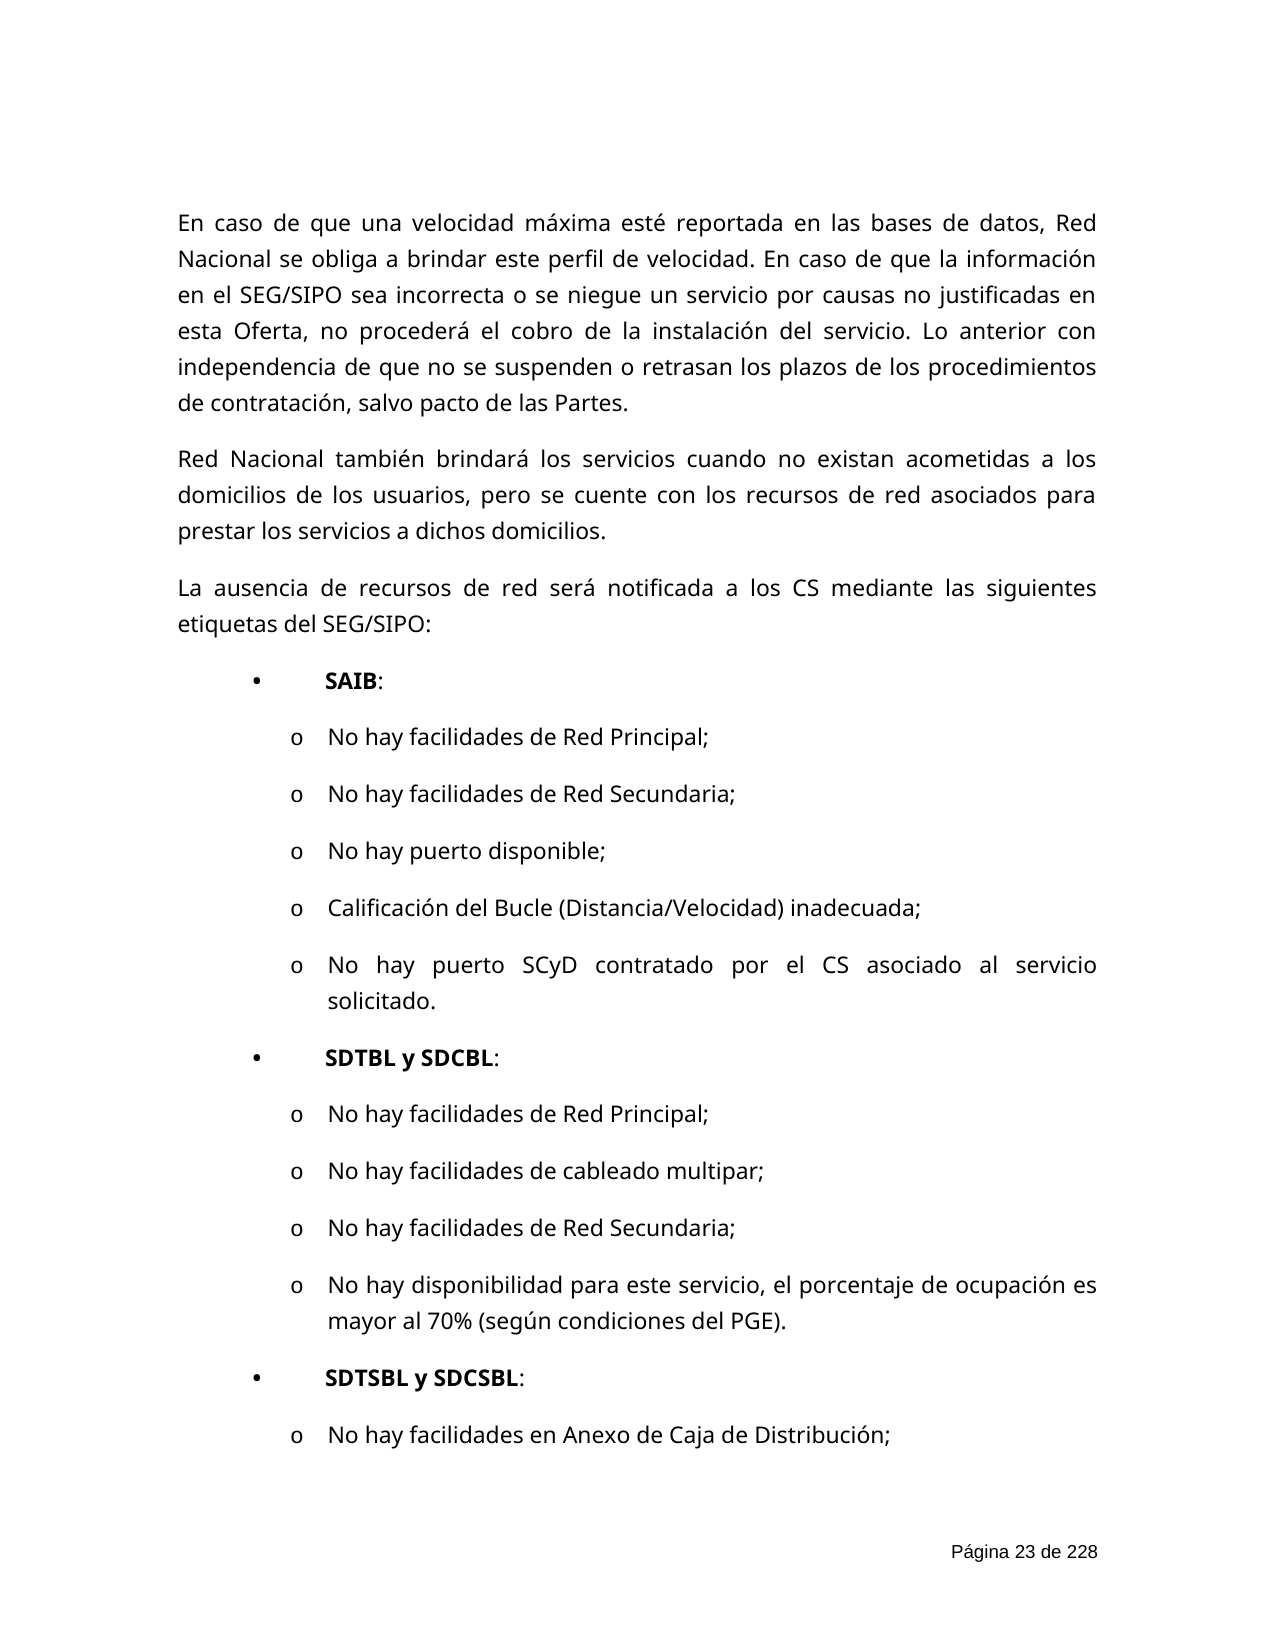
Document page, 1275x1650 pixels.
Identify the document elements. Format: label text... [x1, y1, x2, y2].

text • SDTBL y SDCBL: [252, 1042, 1098, 1073]
text • SAIB: [252, 664, 1098, 696]
text La ausencia de recursos de red será notificada a los CS mediante las siguientes etiquetas del SEG/SIPO: [177, 572, 1098, 639]
text Red Nacional también brindará los servicios cuando no existan acometidas a los domicilios de los usuarios, pero se cuente con los recursos de red asociados para prestar los servicios a dichos domicilios. [177, 443, 1098, 546]
text En caso de que una velocidad máxima esté reportada en las bases de datos, Red Nacional se obliga a brindar este perfil de velocidad. En caso de que la información en el SEG/SIPO sea incorrecta o se niegue un servicio por causas no justificadas en esta Oferta, no procederá el cobro de la instalación del servicio. Lo anterior con independencia de que no se suspenden o retrasan los plazos de los procedimientos de contratación, salvo pacto de las Partes. [177, 207, 1098, 418]
list No hay facilidades de Red Principal; [290, 721, 1098, 753]
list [290, 1269, 1098, 1336]
list Calificación del Bucle (Distancia/Velocidad) inadecuada; [290, 892, 1098, 923]
list No hay puerto SCyD contratado por el CS asociado al servicio solicitado. [290, 949, 1098, 1016]
list No hay facilidades de Red Secundaria; [290, 778, 1098, 809]
list No hay facilidades en Anexo de Caja de Distribución; [290, 1419, 1098, 1450]
text • SDTSBL y SDCSBL: [252, 1362, 1098, 1393]
list No hay puerto disponible; [290, 835, 1098, 866]
list No hay facilidades de Red Secundaria; [290, 1212, 1098, 1243]
list No hay facilidades de cableado multipar; [290, 1155, 1098, 1187]
list No hay facilidades de Red Principal; [290, 1098, 1098, 1130]
